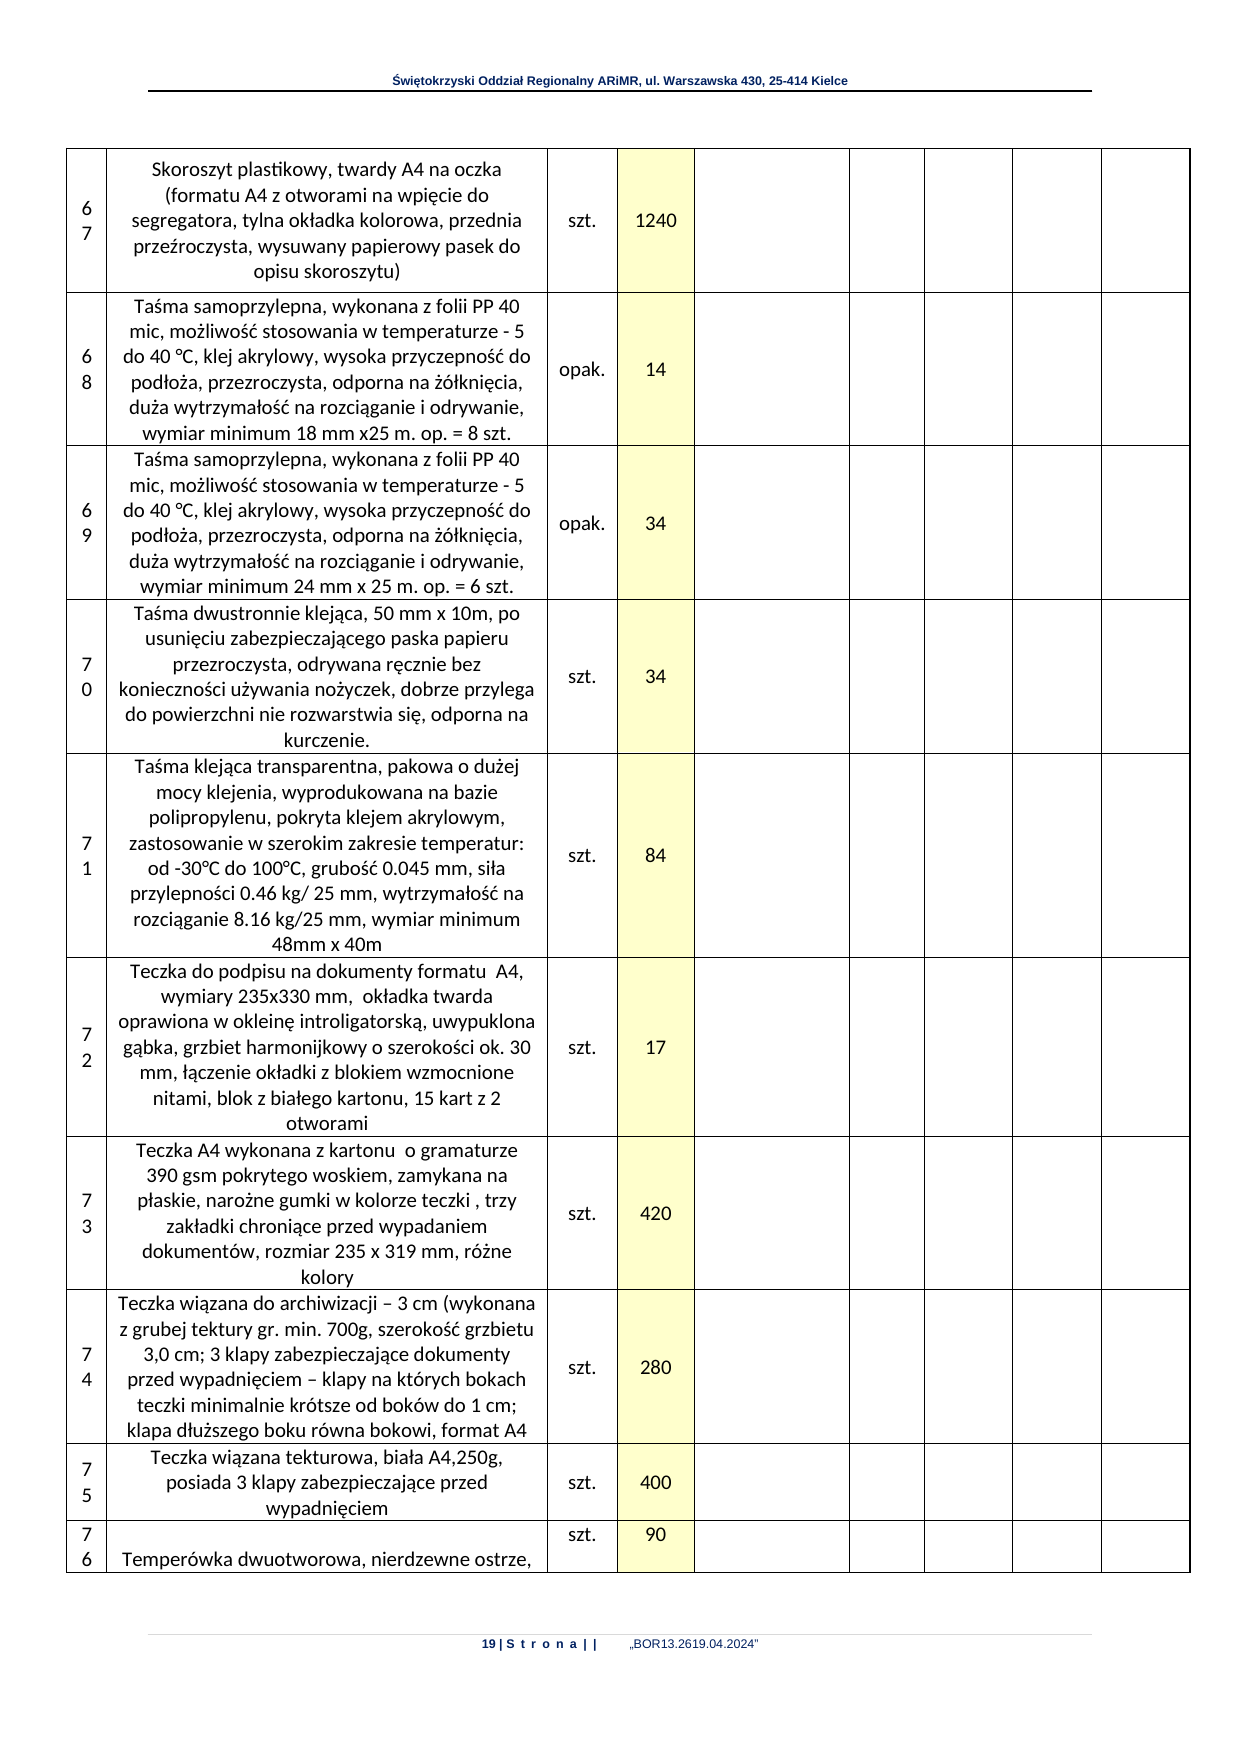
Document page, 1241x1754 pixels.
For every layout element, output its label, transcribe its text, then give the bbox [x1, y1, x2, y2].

table_cell opak. [548, 446, 617, 599]
table_cell 90 [618, 1521, 694, 1572]
table_cell szt. [548, 958, 617, 1136]
table_cell [1013, 149, 1101, 292]
table_cell szt. [548, 1290, 617, 1443]
table_cell szt. [548, 1444, 617, 1520]
table_cell 280 [618, 1290, 694, 1443]
table_cell [925, 149, 1012, 292]
table_cell [1013, 1290, 1101, 1443]
table_cell [1102, 1444, 1189, 1520]
table_cell [1013, 1137, 1101, 1289]
table_cell [850, 1290, 924, 1443]
table_cell Taśma samoprzylepna, wykonana z folii PP 40 mic, możliwość stosowania w temperaturze - 5 do 40 °C, klej akrylowy, wysoka przyczepność do podłoża, przezroczysta, odporna na żółknięcia, duża wytrzymałość na rozciąganie i odrywanie, wymiar minimum 18 mm x25 m. op. = 8 szt. [107, 293, 547, 445]
table_cell 71 [67, 754, 106, 957]
table_cell szt. [548, 1137, 617, 1289]
table_cell [925, 1137, 1012, 1289]
table_cell [925, 1444, 1012, 1520]
table_cell 84 [618, 754, 694, 957]
table_cell 68 [67, 293, 106, 445]
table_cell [107, 1521, 547, 1572]
table_cell 67 [67, 149, 106, 292]
table_cell 400 [618, 1444, 694, 1520]
table_cell [1102, 293, 1189, 445]
table_cell [850, 1444, 924, 1520]
table_cell 75 [67, 1444, 106, 1520]
table_cell [1013, 293, 1101, 445]
table_cell [850, 754, 924, 957]
table_cell [695, 293, 849, 445]
table_cell [1102, 754, 1189, 957]
table_cell [695, 1137, 849, 1289]
table_cell [695, 754, 849, 957]
table_cell [925, 958, 1012, 1136]
table_cell [925, 1521, 1012, 1572]
table_cell [925, 1290, 1012, 1443]
table_cell 73 [67, 1137, 106, 1289]
table_cell [850, 293, 924, 445]
table_cell Teczka A4 wykonana z kartonu o gramaturze 390 gsm pokrytego woskiem, zamykana na płaskie, narożne gumki w kolorze teczki , trzy zakładki chroniące przed wypadaniem dokumentów, rozmiar 235 x 319 mm, różne kolory [107, 1137, 547, 1289]
table_cell [850, 1137, 924, 1289]
table_cell [850, 1521, 924, 1572]
table_cell [1102, 149, 1189, 292]
table_cell [1102, 958, 1189, 1136]
table_cell opak. [548, 293, 617, 445]
table_cell 1240 [618, 149, 694, 292]
table_cell [1013, 1444, 1101, 1520]
table_cell [850, 958, 924, 1136]
table_cell [1013, 754, 1101, 957]
table_cell [850, 149, 924, 292]
table_cell [925, 446, 1012, 599]
table_cell 72 [67, 958, 106, 1136]
table_cell [1013, 1521, 1101, 1572]
table_cell 69 [67, 446, 106, 599]
table_cell [695, 600, 849, 752]
table_cell 76 [67, 1521, 106, 1572]
table_cell Taśma dwustronnie klejąca, 50 mm x 10m, po usunięciu zabezpieczającego paska papieru przezroczysta, odrywana ręcznie bez konieczności używania nożyczek, dobrze przylega do powierzchni nie rozwarstwia się, odporna na kurczenie. [107, 600, 547, 752]
table_cell [695, 1290, 849, 1443]
table_cell 34 [618, 446, 694, 599]
table_cell 420 [618, 1137, 694, 1289]
table_cell szt. [548, 1521, 617, 1572]
table_cell [695, 1444, 849, 1520]
table_cell 14 [618, 293, 694, 445]
table_cell [1102, 600, 1189, 752]
table_cell szt. [548, 149, 617, 292]
table_cell [925, 293, 1012, 445]
table_cell szt. [548, 754, 617, 957]
table_cell szt. [548, 600, 617, 752]
table_cell Skoroszyt plastikowy, twardy A4 na oczka (formatu A4 z otworami na wpięcie do segregatora, tylna okładka kolorowa, przednia przeźroczysta, wysuwany papierowy pasek do opisu skoroszytu) [107, 149, 547, 292]
table_cell [925, 600, 1012, 752]
table_cell Teczka wiązana tekturowa, biała A4,250g, posiada 3 klapy zabezpieczające przed wypadnięciem [107, 1444, 547, 1520]
table_cell Taśma samoprzylepna, wykonana z folii PP 40 mic, możliwość stosowania w temperaturze - 5 do 40 °C, klej akrylowy, wysoka przyczepność do podłoża, przezroczysta, odporna na żółknięcia, duża wytrzymałość na rozciąganie i odrywanie, wymiar minimum 24 mm x 25 m. op. = 6 szt. [107, 446, 547, 599]
table_cell Teczka wiązana do archiwizacji – 3 cm (wykonana z grubej tektury gr. min. 700g, szerokość grzbietu 3,0 cm; 3 klapy zabezpieczające dokumenty przed wypadnięciem – klapy na których bokach teczki minimalnie krótsze od boków do 1 cm; klapa dłuższego boku równa bokowi, format A4 [107, 1290, 547, 1443]
table_cell [1102, 1521, 1189, 1572]
table_cell Teczka do podpisu na dokumenty formatu A4, wymiary 235x330 mm, okładka twarda oprawiona w okleinę introligatorską, uwypuklona gąbka, grzbiet harmonijkowy o szerokości ok. 30 mm, łączenie okładki z blokiem wzmocnione nitami, blok z białego kartonu, 15 kart z 2 otworami [107, 958, 547, 1136]
table_cell [1013, 446, 1101, 599]
table_cell 34 [618, 600, 694, 752]
table_cell [1013, 958, 1101, 1136]
table_cell [1102, 1137, 1189, 1289]
table_cell [850, 446, 924, 599]
table_cell [695, 149, 849, 292]
table_cell Taśma klejąca transparentna, pakowa o dużej mocy klejenia, wyprodukowana na bazie polipropylenu, pokryta klejem akrylowym, zastosowanie w szerokim zakresie temperatur: od -30°C do 100°C, grubość 0.045 mm, siła przylepności 0.46 kg/ 25 mm, wytrzymałość na rozciąganie 8.16 kg/25 mm, wymiar minimum 48mm x 40m [107, 754, 547, 957]
table_cell 74 [67, 1290, 106, 1443]
table_cell [695, 446, 849, 599]
table_cell 17 [618, 958, 694, 1136]
table_cell [925, 754, 1012, 957]
table_cell [1013, 600, 1101, 752]
table_cell [695, 958, 849, 1136]
table_cell [1102, 1290, 1189, 1443]
table_cell [695, 1521, 849, 1572]
table_cell 70 [67, 600, 106, 752]
table_cell [1102, 446, 1189, 599]
table_cell [850, 600, 924, 752]
